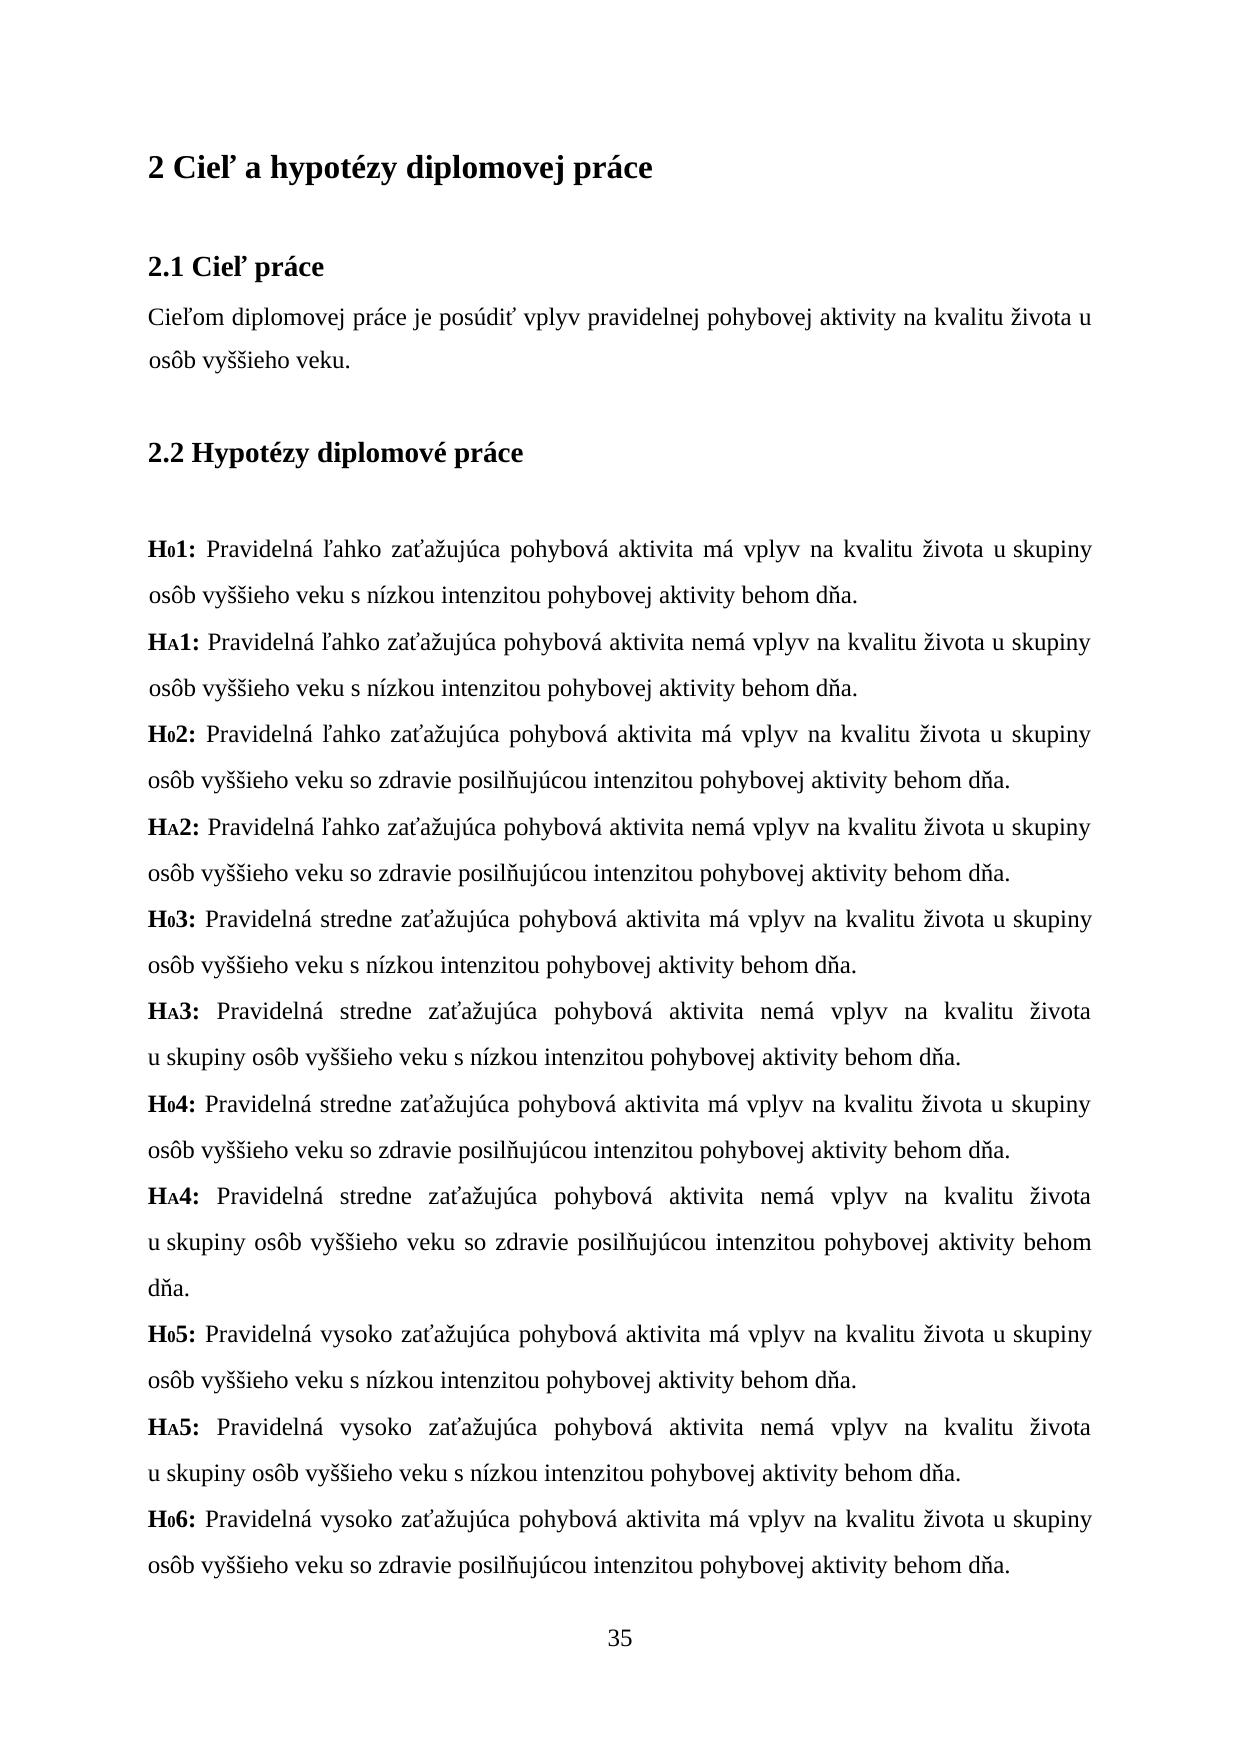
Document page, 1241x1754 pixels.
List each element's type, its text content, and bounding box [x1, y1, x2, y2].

subtitle 2.1 Cieľ práce [148, 249, 1093, 282]
text H06: Pravidelná vysoko zaťažujúca pohybová aktivita má vplyv na kvalitu života u skupiny osôb vyššieho veku so zdravie posilňujúcou intenzitou pohybovej aktivity behom dňa. [148, 1504, 1092, 1579]
text Cieľom diplomovej práce je posúdiť vplyv pravidelnej pohybovej aktivity na kvalitu života u osôb vyššieho veku. [148, 302, 1092, 374]
text HA2: Pravidelná ľahko zaťažujúca pohybová aktivita nemá vplyv na kvalitu života u skupiny osôb vyššieho veku so zdravie posilňujúcou intenzitou pohybovej aktivity behom dňa. [148, 812, 1092, 886]
text H04: Pravidelná stredne zaťažujúca pohybová aktivita má vplyv na kvalitu života u skupiny osôb vyššieho veku so zdravie posilňujúcou intenzitou pohybovej aktivity behom dňa. [148, 1089, 1092, 1163]
text HA5: Pravidelná vysoko zaťažujúca pohybová aktivita nemá vplyv na kvalitu života u skupiny osôb vyššieho veku s nízkou intenzitou pohybovej aktivity behom dňa. [148, 1412, 1092, 1487]
text H05: Pravidelná vysoko zaťažujúca pohybová aktivita má vplyv na kvalitu života u skupiny osôb vyššieho veku s nízkou intenzitou pohybovej aktivity behom dňa. [148, 1319, 1092, 1394]
text HA3: Pravidelná stredne zaťažujúca pohybová aktivita nemá vplyv na kvalitu života u skupiny osôb vyššieho veku s nízkou intenzitou pohybovej aktivity behom dňa. [148, 996, 1092, 1071]
text H02: Pravidelná ľahko zaťažujúca pohybová aktivita má vplyv na kvalitu života u skupiny osôb vyššieho veku so zdravie posilňujúcou intenzitou pohybovej aktivity behom dňa. [148, 719, 1092, 794]
subtitle 2.2 Hypotézy diplomové práce [148, 435, 1093, 468]
subtitle 2 Cieľ a hypotézy diplomovej práce [148, 148, 1093, 186]
text H01: Pravidelná ľahko zaťažujúca pohybová aktivita má vplyv na kvalitu života u skupiny osôb vyššieho veku s nízkou intenzitou pohybovej aktivity behom dňa. [148, 534, 1092, 609]
text HA1: Pravidelná ľahko zaťažujúca pohybová aktivita nemá vplyv na kvalitu života u skupiny osôb vyššieho veku s nízkou intenzitou pohybovej aktivity behom dňa. [148, 627, 1092, 702]
text H03: Pravidelná stredne zaťažujúca pohybová aktivita má vplyv na kvalitu života u skupiny osôb vyššieho veku s nízkou intenzitou pohybovej aktivity behom dňa. [148, 904, 1092, 979]
text HA4: Pravidelná stredne zaťažujúca pohybová aktivita nemá vplyv na kvalitu života u skupiny osôb vyššieho veku so zdravie posilňujúcou intenzitou pohybovej aktivity behom dňa. [148, 1181, 1092, 1302]
